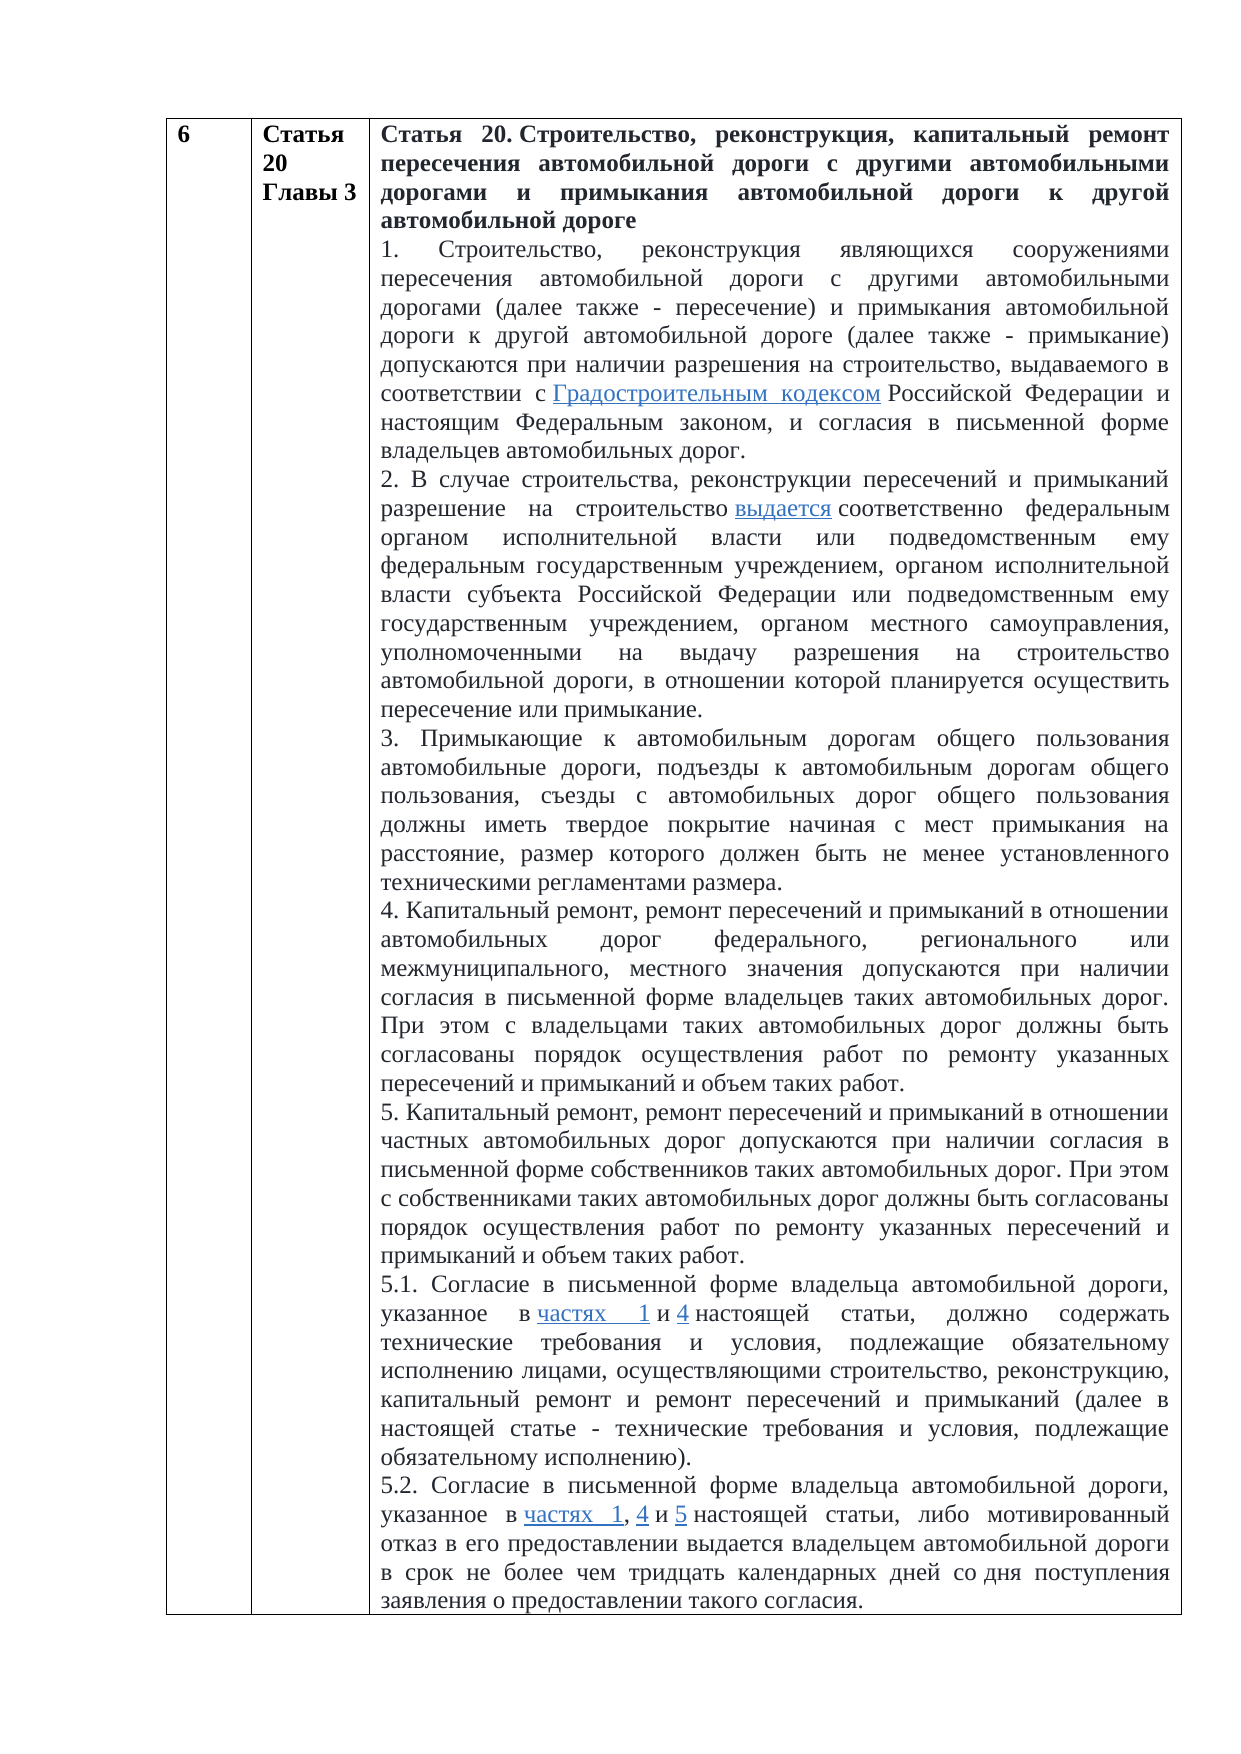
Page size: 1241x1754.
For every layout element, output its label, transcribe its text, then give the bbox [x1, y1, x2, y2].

table_cell 6 [167, 119, 251, 1614]
table_cell Статья 20 Главы 3 [252, 119, 369, 1614]
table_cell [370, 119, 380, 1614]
